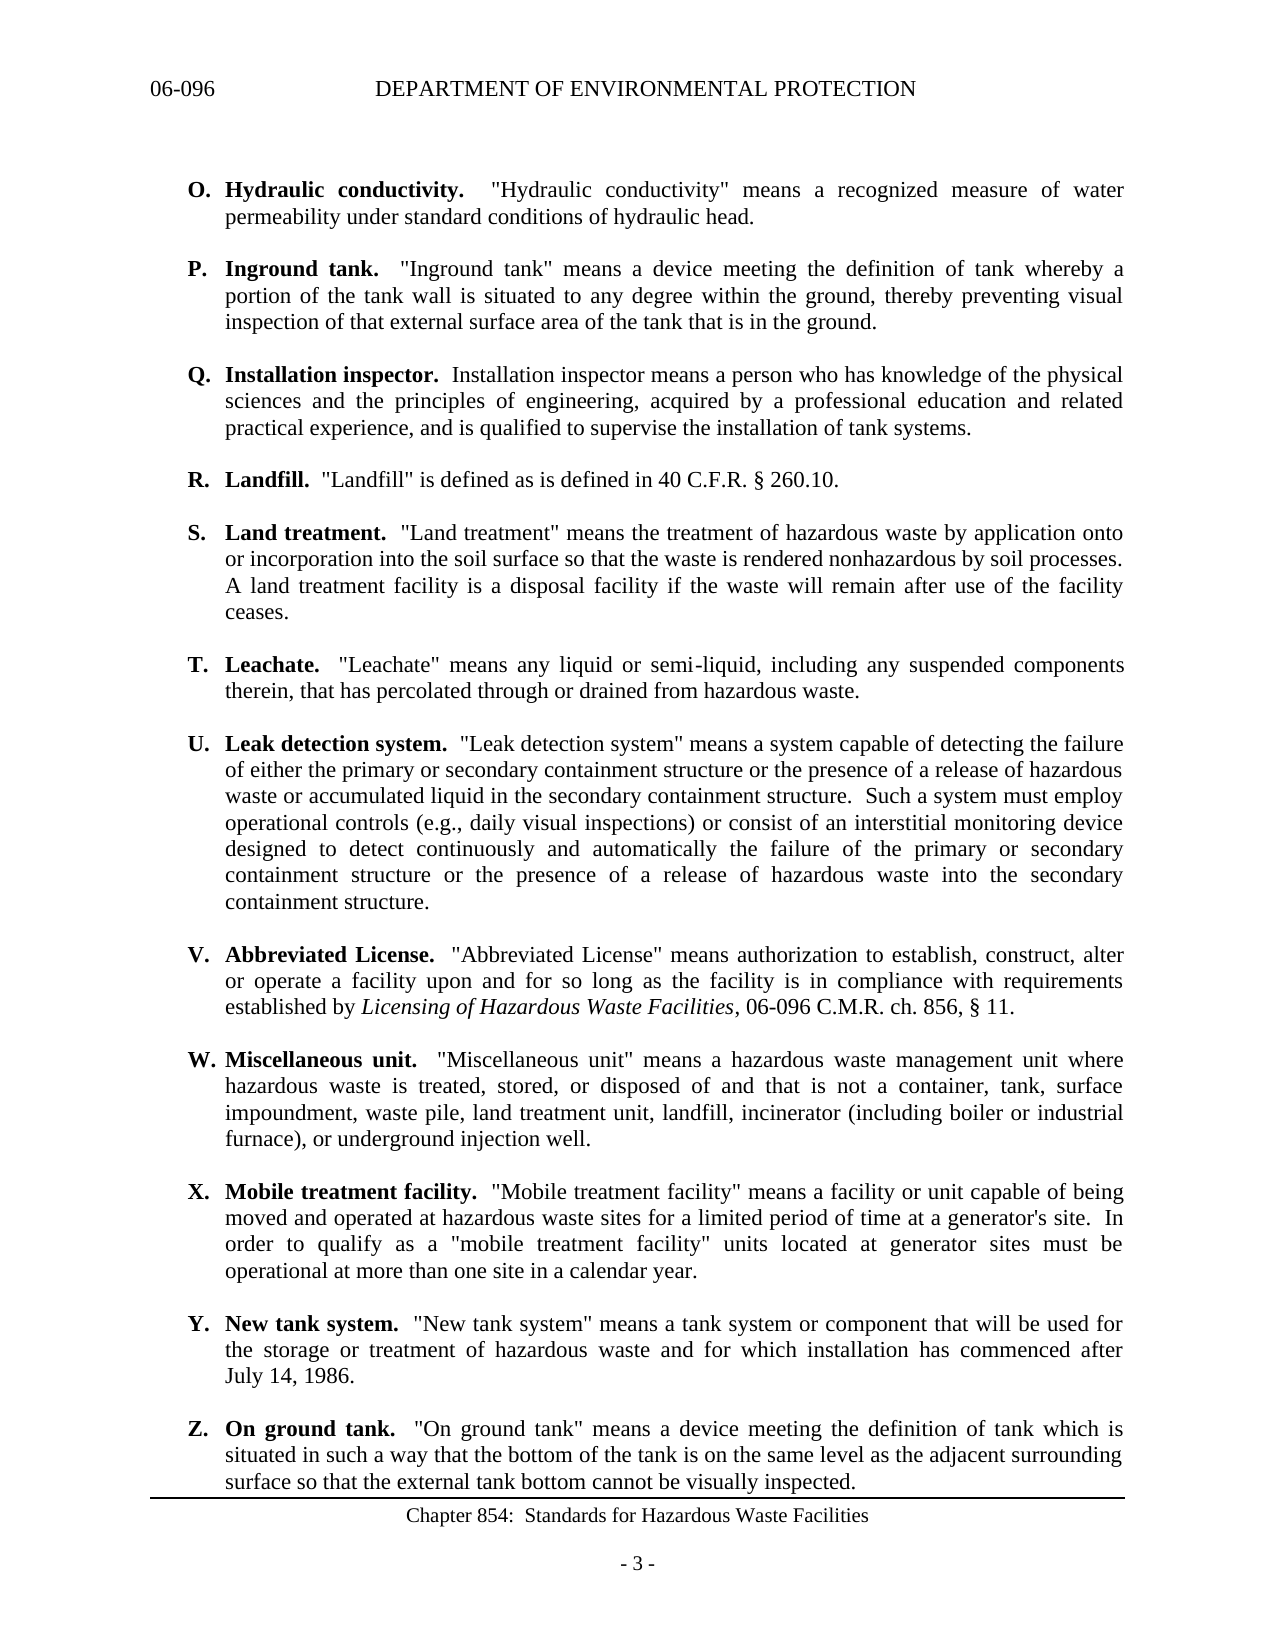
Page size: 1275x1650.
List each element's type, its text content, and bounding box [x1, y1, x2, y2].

text Z. On ground tank. "On ground tank" means a device meeting the definition of tank which is situated in such a way that the bottom of the tank is on the same level as the adjacent surrounding surface so that the external tank bottom cannot be visually inspected. [187, 1415, 1125, 1494]
text Q. Installation inspector. Installation inspector means a person who has knowledge of the physical sciences and the principles of engineering, acquired by a professional education and related practical experience, and is qualified to supervise the installation of tank systems. [187, 361, 1125, 440]
text W. Miscellaneous unit. "Miscellaneous unit" means a hazardous waste management unit where hazardous waste is treated, stored, or disposed of and that is not a container, tank, surface impoundment, waste pile, land treatment unit, landfill, incinerator (including boiler or industrial furnace), or underground injection well. [187, 1046, 1125, 1151]
text V. Abbreviated License. "Abbreviated License" means authorization to establish, construct, alter or operate a facility upon and for so long as the facility is in compliance with requirements established by Licensing of Hazardous Waste Facilities, 06-096 C.M.R. ch. 856, § 11. [187, 941, 1125, 1020]
text P. Inground tank. "Inground tank" means a device meeting the definition of tank whereby a portion of the tank wall is situated to any degree within the ground, thereby preventing visual inspection of that external surface area of the tank that is in the ground. [187, 255, 1125, 334]
text O. Hydraulic conductivity. "Hydraulic conductivity" means a recognized measure of water permeability under standard conditions of hydraulic head. [187, 176, 1125, 229]
text T. Leachate. "Leachate" means any liquid or semi-liquid, including any suspended components therein, that has percolated through or drained from hazardous waste. [187, 651, 1125, 703]
text R. Landfill. "Landfill" is defined as is defined in 40 C.F.R. § 260.10. [187, 466, 1125, 493]
text Y. New tank system. "New tank system" means a tank system or component that will be used for the storage or treatment of hazardous waste and for which installation has commenced after July 14, 1986. [187, 1309, 1125, 1389]
text U. Leak detection system. "Leak detection system" means a system capable of detecting the failure of either the primary or secondary containment structure or the presence of a release of hazardous waste or accumulated liquid in the secondary containment structure. Such a system must employ operational controls (e.g., daily visual inspections) or consist of an interstitial monitoring device designed to detect continuously and automatically the failure of the primary or secondary containment structure or the presence of a release of hazardous waste into the secondary containment structure. [187, 730, 1125, 914]
text S. Land treatment. "Land treatment" means the treatment of hazardous waste by application onto or incorporation into the soil surface so that the waste is rendered nonhazardous by soil processes. A land treatment facility is a disposal facility if the waste will remain after use of the facility ceases. [187, 519, 1125, 624]
text X. Mobile treatment facility. "Mobile treatment facility" means a facility or unit capable of being moved and operated at hazardous waste sites for a limited period of time at a generator's site. In order to qualify as a "mobile treatment facility" units located at generator sites must be operational at more than one site in a calendar year. [187, 1178, 1125, 1283]
